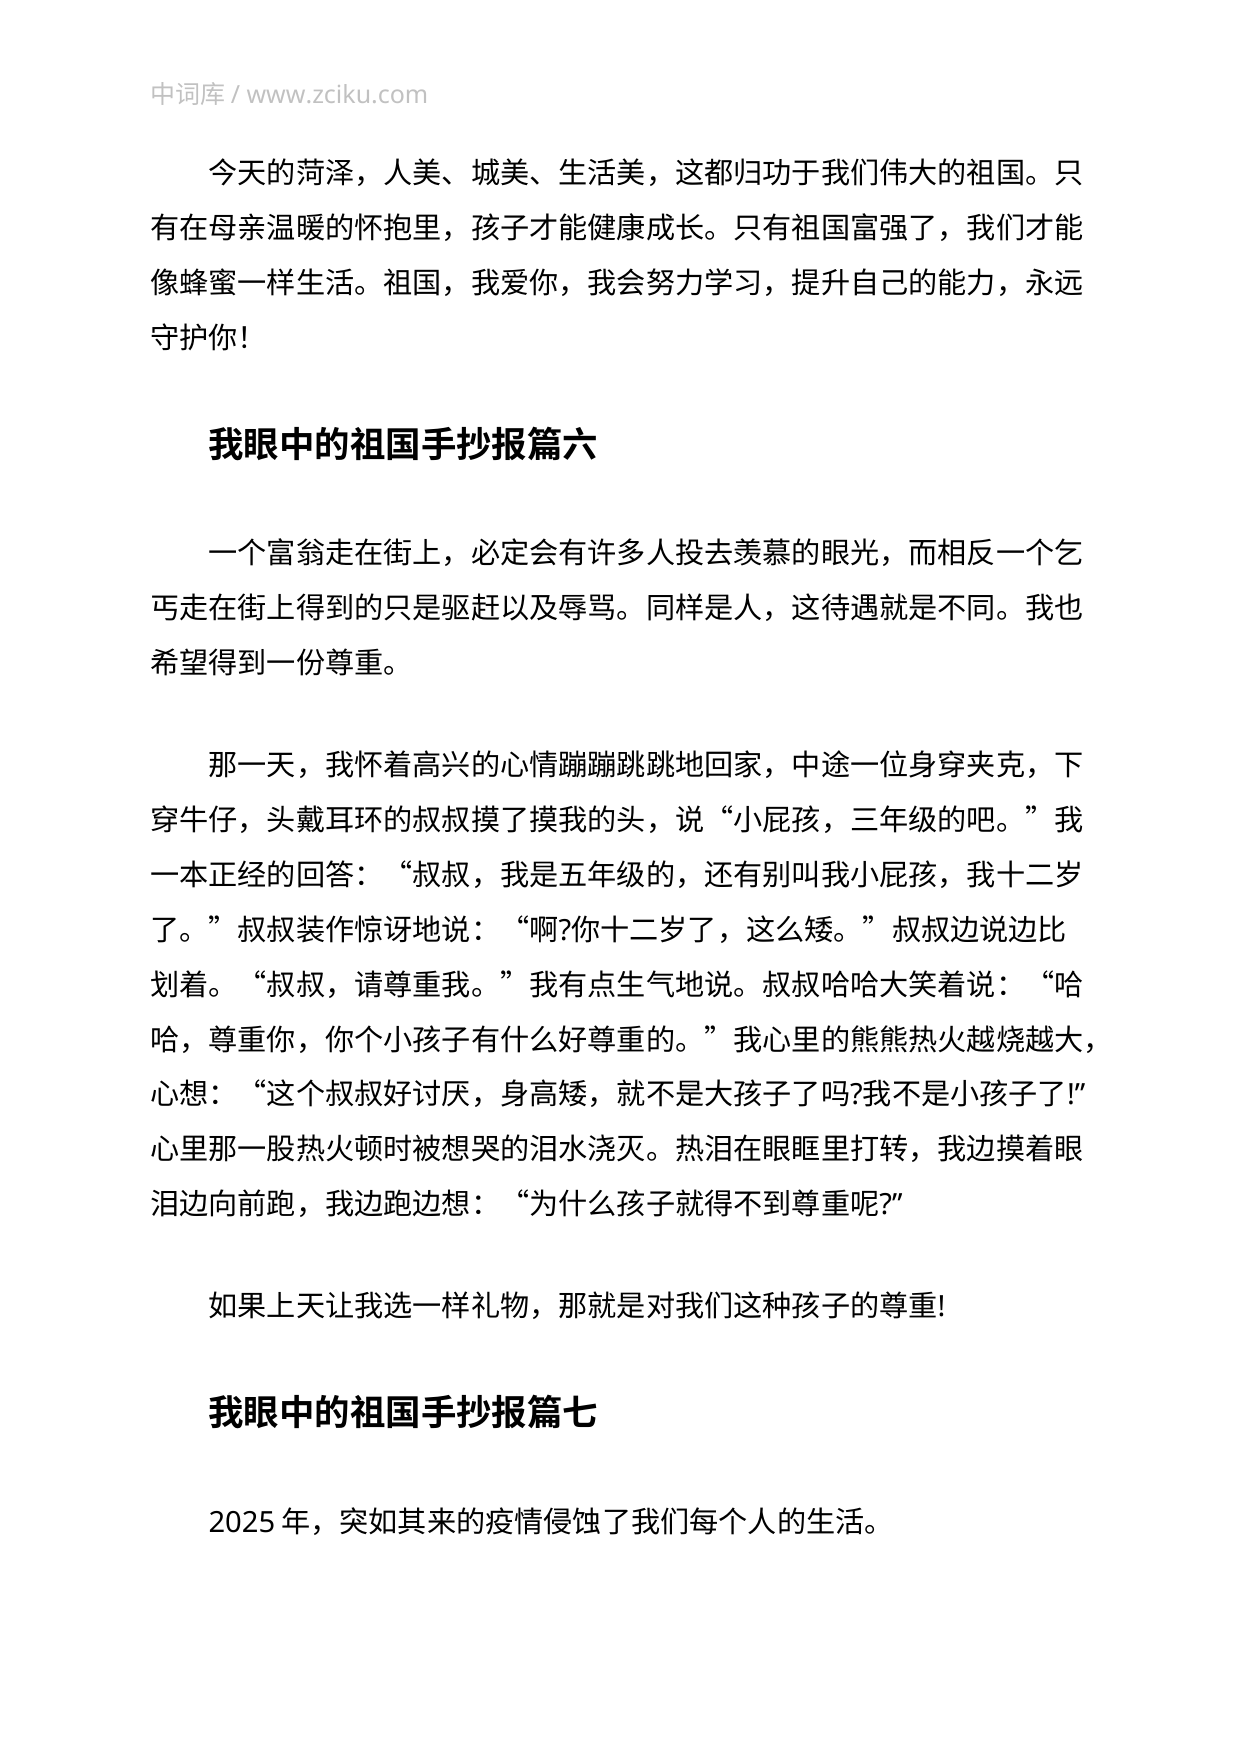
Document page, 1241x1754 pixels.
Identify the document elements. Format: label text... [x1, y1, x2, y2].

text 我眼中的祖国手抄报篇六 [150, 416, 1090, 468]
text 2025年，突如其来的疫情侵蚀了我们每个人的生活。 [150, 1498, 1090, 1541]
text 一个富翁走在街上，必定会有许多人投去羡慕的眼光，而相反一个乞丐走在街上得到的只是驱赶以及辱骂。同样是人，这待遇就是不同。我也希望得到一份尊重。 [150, 530, 1090, 682]
text 那一天，我怀着高兴的心情蹦蹦跳跳地回家，中途一位身穿夹克，下穿牛仔，头戴耳环的叔叔摸了摸我的头，说“小屁孩，三年级的吧。”我一本正经的回答：“叔叔，我是五年级的，还有别叫我小屁孩，我十二岁了。”叔叔装作惊讶地说：“啊?你十二岁了，这么矮。”叔叔边说边比划着。“叔叔，请尊重我。”我有点生气地说。叔叔哈哈大笑着说：“哈哈，尊重你，你个小孩子有什么好尊重的。”我心里的熊熊热火越烧越大，心想：“这个叔叔好讨厌，身高矮，就不是大孩子了吗?我不是小孩子了!”心里那一股热火顿时被想哭的泪水浇灭。热泪在眼眶里打转，我边摸着眼泪边向前跑，我边跑边想：“为什么孩子就得不到尊重呢?” [150, 741, 1090, 1223]
text 今天的菏泽，人美、城美、生活美，这都归功于我们伟大的祖国。只有在母亲温暖的怀抱里，孩子才能健康成长。只有祖国富强了，我们才能像蜂蜜一样生活。祖国，我爱你，我会努力学习，提升自己的能力，永远守护你！ [150, 150, 1090, 357]
text 如果上天让我选一样礼物，那就是对我们这种孩子的尊重! [150, 1283, 1090, 1325]
text 我眼中的祖国手抄报篇七 [150, 1385, 1090, 1436]
